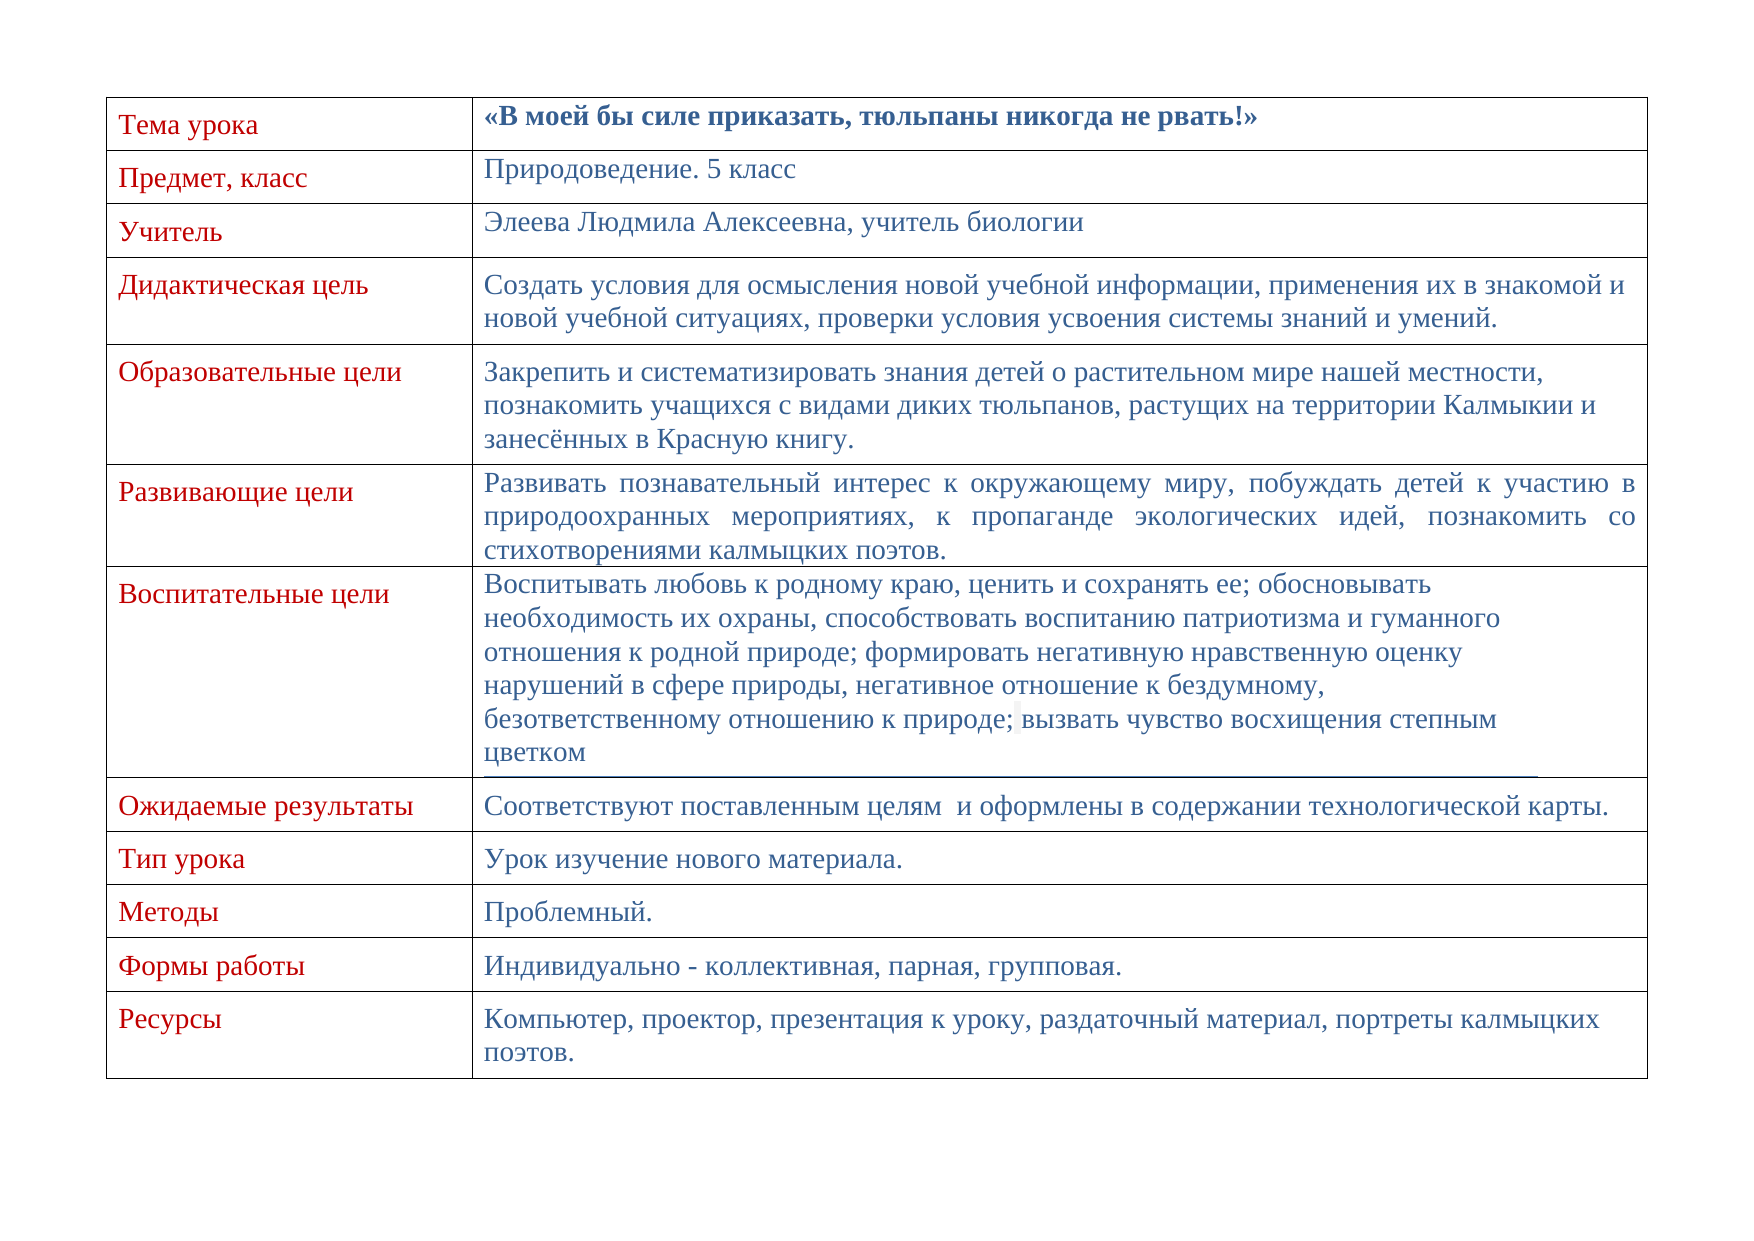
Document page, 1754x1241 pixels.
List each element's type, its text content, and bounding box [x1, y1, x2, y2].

table_cell Образовательные цели [107, 345, 472, 464]
table_cell Тип урока [107, 832, 472, 884]
table_cell Формы работы [107, 938, 472, 991]
table_cell Воспитывать любовь к родному краю, ценить и сохранять ее; обосновывать необходимость их охраны, способствовать воспитанию патриотизма и гуманного отношения к родной природе; формировать негативную нравственную оценку нарушений в сфере природы, негативное отношение к бездумному, безответственному отношению к природе; вызвать чувство восхищения степным цветком [473, 567, 1647, 777]
table_cell Природоведение. 5 класс [473, 151, 1647, 203]
table_cell Дидактическая цель [107, 258, 472, 343]
table_cell Проблемный. [473, 885, 1647, 937]
table_header Тема урока [107, 98, 472, 150]
table_cell Развивающие цели [107, 465, 472, 566]
table_cell Ожидаемые результаты [107, 778, 472, 831]
table_header «В моей бы силе приказать, тюльпаны никогда не рвать!» [473, 98, 1647, 150]
table_cell Развивать познавательный интерес к окружающему миру, побуждать детей к участию в природоохранных мероприятиях, к пропаганде экологических идей, познакомить со стихотворениями калмыцких поэтов. [473, 465, 1647, 566]
table_cell Ресурсы [107, 992, 472, 1077]
table_cell Воспитательные цели [107, 567, 472, 777]
table_cell Урок изучение нового материала. [473, 832, 1647, 884]
table_cell Предмет, класс [107, 151, 472, 203]
table_cell Элеева Людмила Алексеевна, учитель биологии [473, 204, 1647, 257]
table_cell Закрепить и систематизировать знания детей о растительном мире нашей местности, познакомить учащихся с видами диких тюльпанов, растущих на территории Калмыкии и занесённых в Красную книгу. [473, 345, 1647, 464]
table_cell Индивидуально - коллективная, парная, групповая. [473, 938, 1647, 991]
table_cell Учитель [107, 204, 472, 257]
table_cell Компьютер, проектор, презентация к уроку, раздаточный материал, портреты калмыцких поэтов. [473, 992, 1647, 1077]
table_cell Соответствуют поставленным целям и оформлены в содержании технологической карты. [473, 778, 1647, 831]
table_cell Методы [107, 885, 472, 937]
table_cell Создать условия для осмысления новой учебной информации, применения их в знакомой и новой учебной ситуациях, проверки условия усвоения системы знаний и умений. [473, 258, 1647, 343]
